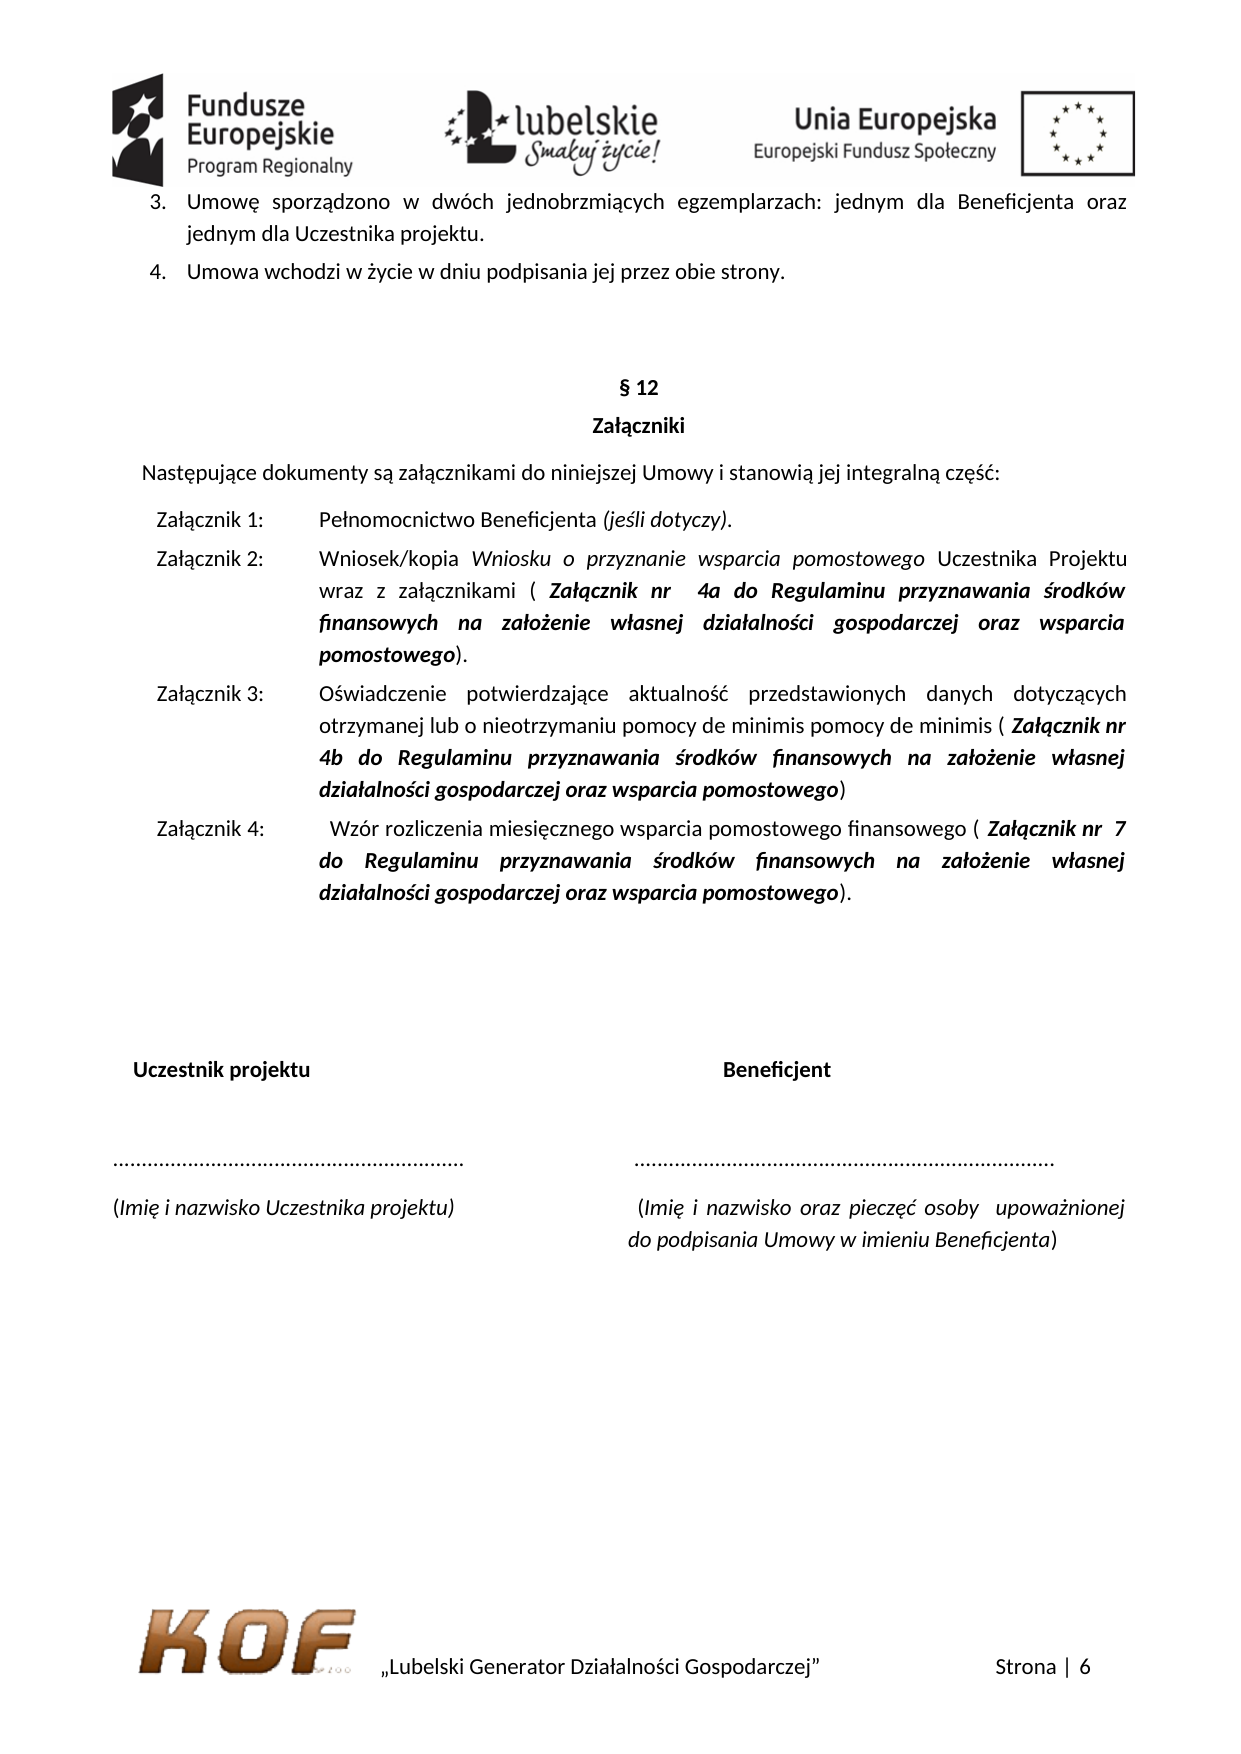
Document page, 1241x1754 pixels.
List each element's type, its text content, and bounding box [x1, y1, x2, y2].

list Umowę sporządzono w dwóch jednobrzmiących egzemplarzach: jednym dla Beneficjenta oraz jednym dla Uczestnika projektu. [149, 187, 1128, 247]
text Uczestnik projektu Beneficjent [112, 1055, 1128, 1083]
list Umowa wchodzi w życie w dniu podpisania jej przez obie strony. [149, 257, 1128, 286]
text Załącznik 2: Wniosek/kopia Wniosku o przyznanie wsparcia pomostowego Uczestnika Projektu wraz z załącznikami ( Załącznik nr 4a do Regulaminu przyznawania środków finansowych na założenie własnej działalności gospodarczej oraz wsparcia pomostowego). [156, 544, 1128, 669]
text ............................................................. ......................................................................... [112, 1144, 1128, 1172]
text Załączniki [149, 411, 1128, 439]
text Załącznik 3: Oświadczenie potwierdzające aktualność przedstawionych danych dotyczących otrzymanej lub o nieotrzymaniu pomocy de minimis pomocy de minimis ( Załącznik nr 4b do Regulaminu przyznawania środków finansowych na założenie własnej działalności gospodarczej oraz wsparcia pomostowego) [157, 679, 1128, 804]
picture [112, 73, 1136, 187]
picture [138, 1608, 370, 1675]
text Następujące dokumenty są załącznikami do niniejszej Umowy i stanowią jej integralną część: [142, 458, 1128, 486]
text (Imię i nazwisko Uczestnika projektu) (Imię i nazwisko oraz pieczęć osoby upoważnionej do podpisania Umowy w imieniu Beneficjenta) [112, 1193, 1128, 1253]
text § 12 [149, 373, 1128, 401]
text Załącznik 4: Wzór rozliczenia miesięcznego wsparcia pomostowego finansowego ( Załącznik nr 7 do Regulaminu przyznawania środków finansowych na założenie własnej działalności gospodarczej oraz wsparcia pomostowego). [157, 814, 1128, 906]
text Załącznik 1: Pełnomocnictwo Beneficjenta (jeśli dotyczy). [156, 506, 1128, 534]
